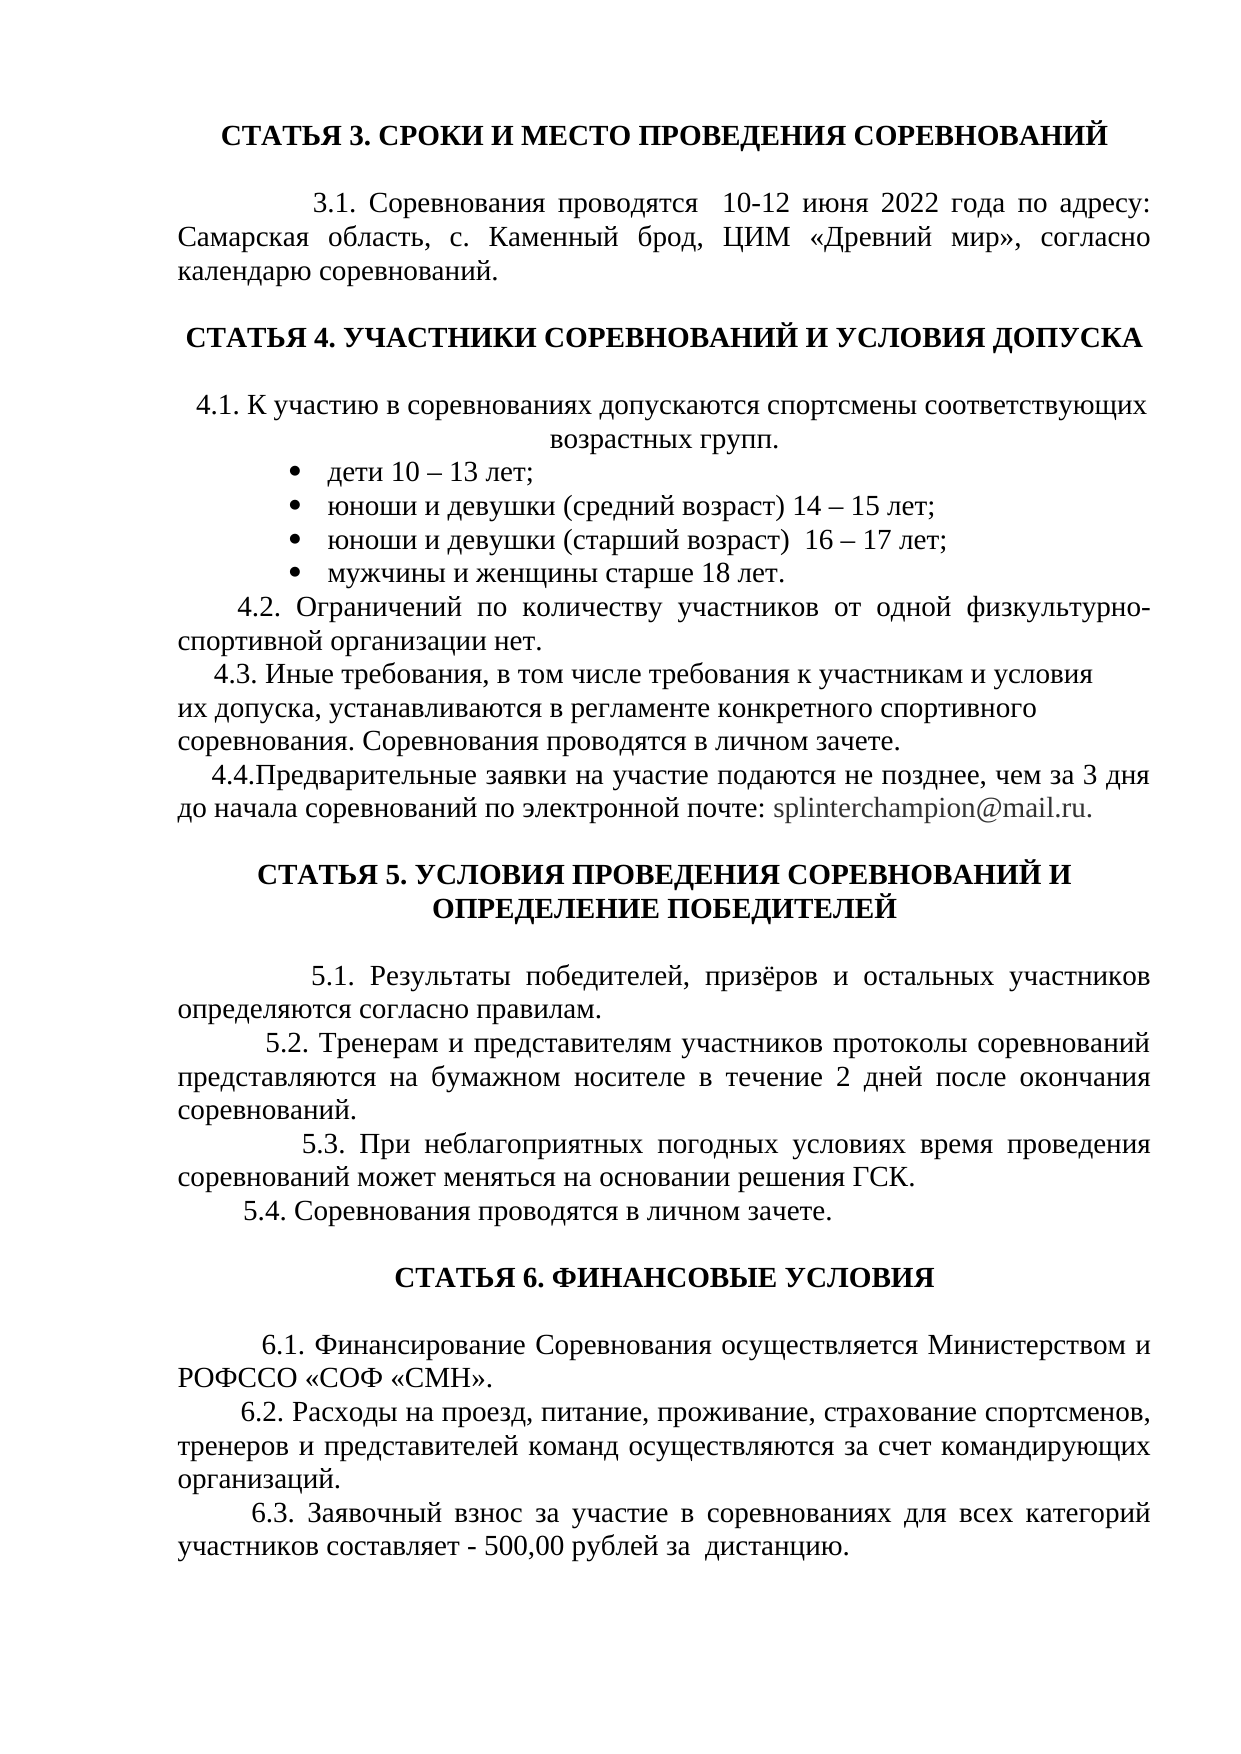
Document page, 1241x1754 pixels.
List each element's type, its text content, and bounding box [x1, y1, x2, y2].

list юноши и девушки (средний возраст) 14 – 15 лет; [290, 488, 1147, 522]
text 4.2. Ограничений по количеству участников от одной физкультурно-спортивной организации нет. [177, 589, 1152, 656]
list юноши и девушки (старший возраст) 16 – 17 лет; [290, 522, 1147, 556]
text 4.1. К участию в соревнованиях допускаются спортсмены соответствующих возрастных групп. [177, 387, 1152, 454]
text 5.3. При неблагоприятных погодных условиях время проведения соревнований может меняться на основании решения ГСК. [177, 1126, 1152, 1193]
text 3.1. Соревнования проводятся 10-12 июня 2022 года по адресу: Самарская область, с. Каменный брод, ЦИМ «Древний мир», согласно календарю соревнований. [177, 185, 1152, 287]
text СТАТЬЯ 5. УСЛОВИЯ ПРОВЕДЕНИЯ СОРЕВНОВАНИЙ И ОПРЕДЕЛЕНИЕ ПОБЕДИТЕЛЕЙ [177, 857, 1152, 924]
text 6.1. Финансирование Соревнования осуществляется Министерством и РОФССО «СОФ «СМН». [177, 1327, 1152, 1394]
text 6.2. Расходы на проезд, питание, проживание, страхование спортсменов, тренеров и представителей команд осуществляются за счет командирующих организаций. [177, 1394, 1152, 1495]
list мужчины и женщины старше 18 лет. [290, 556, 1147, 589]
list дети 10 – 13 лет; [290, 454, 1147, 488]
text 5.4. Соревнования проводятся в личном зачете. [177, 1193, 1152, 1226]
text СТАТЬЯ 3. СРОКИ И МЕСТО ПРОВЕДЕНИЯ СОРЕВНОВАНИЙ [177, 118, 1152, 152]
text 5.1. Результаты победителей, призёров и остальных участников определяются согласно правилам. [177, 958, 1152, 1025]
text СТАТЬЯ 4. УЧАСТНИКИ СОРЕВНОВАНИЙ И УСЛОВИЯ ДОПУСКА [177, 320, 1152, 354]
text СТАТЬЯ 6. ФИНАНСОВЫЕ УСЛОВИЯ [177, 1260, 1152, 1293]
text 4.4.Предварительные заявки на участие подаются не позднее, чем за 3 дня до начала соревнований по электронной почте: splinterchampion@mail.ru. [177, 757, 1152, 824]
text 6.3. Заявочный взнос за участие в соревнованиях для всех категорий участников составляет - 500,00 рублей за дистанцию. [177, 1495, 1152, 1562]
text 5.2. Тренерам и представителям участников протоколы соревнований представляются на бумажном носителе в течение 2 дней после окончания соревнований. [177, 1025, 1152, 1126]
text 4.3. Иные требования, в том числе требования к участникам и условия их допуска, устанавливаются в регламенте конкретного спортивного соревнования. Соревнования проводятся в личном зачете. [177, 656, 1152, 757]
